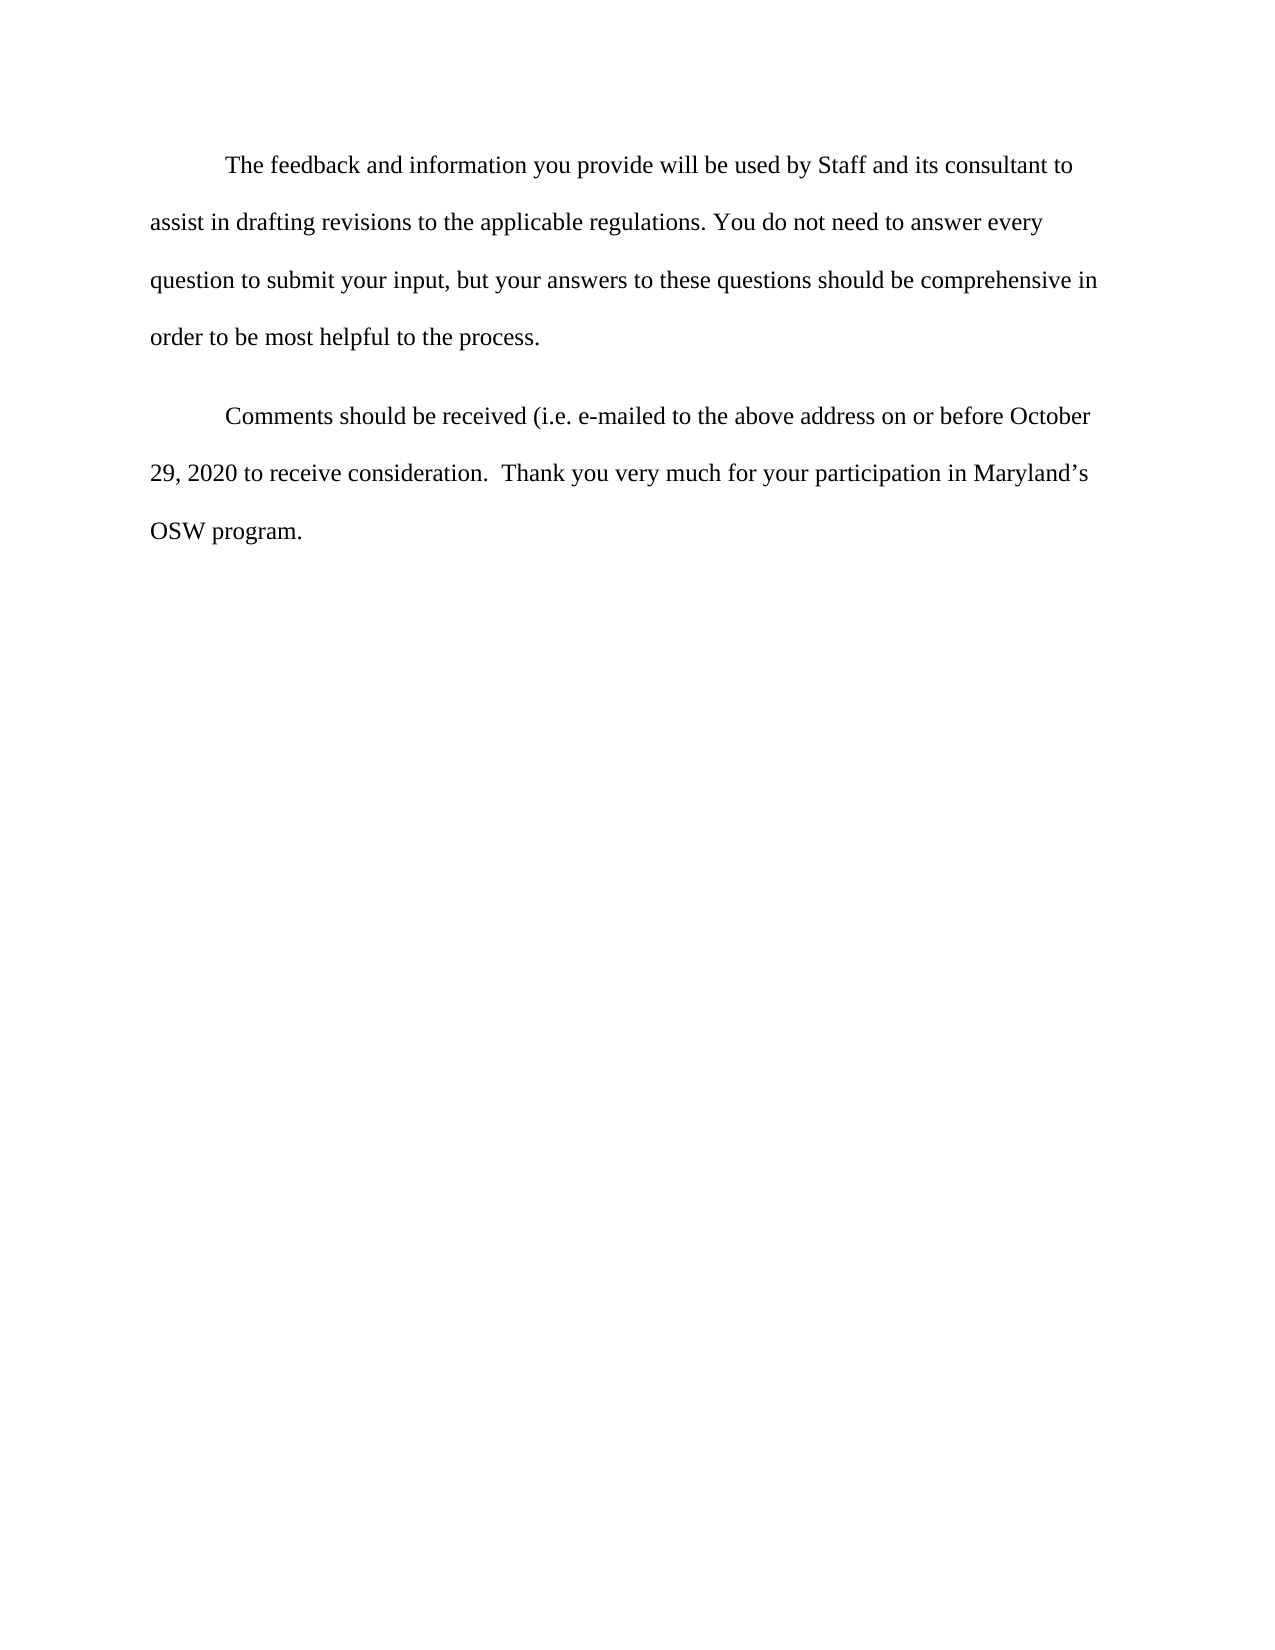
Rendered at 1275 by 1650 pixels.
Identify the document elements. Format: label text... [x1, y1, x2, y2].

text The feedback and information you provide will be used by Staff and its consultant to assist in drafting revisions to the applicable regulations. You do not need to answer every question to submit your input, but your answers to these questions should be comprehensive in order to be most helpful to the process. [150, 150, 1125, 351]
text Comments should be received (i.e. e-mailed to the above address on or before October 29, 2020 to receive consideration. Thank you very much for your participation in Maryland’s OSW program. [150, 401, 1125, 544]
